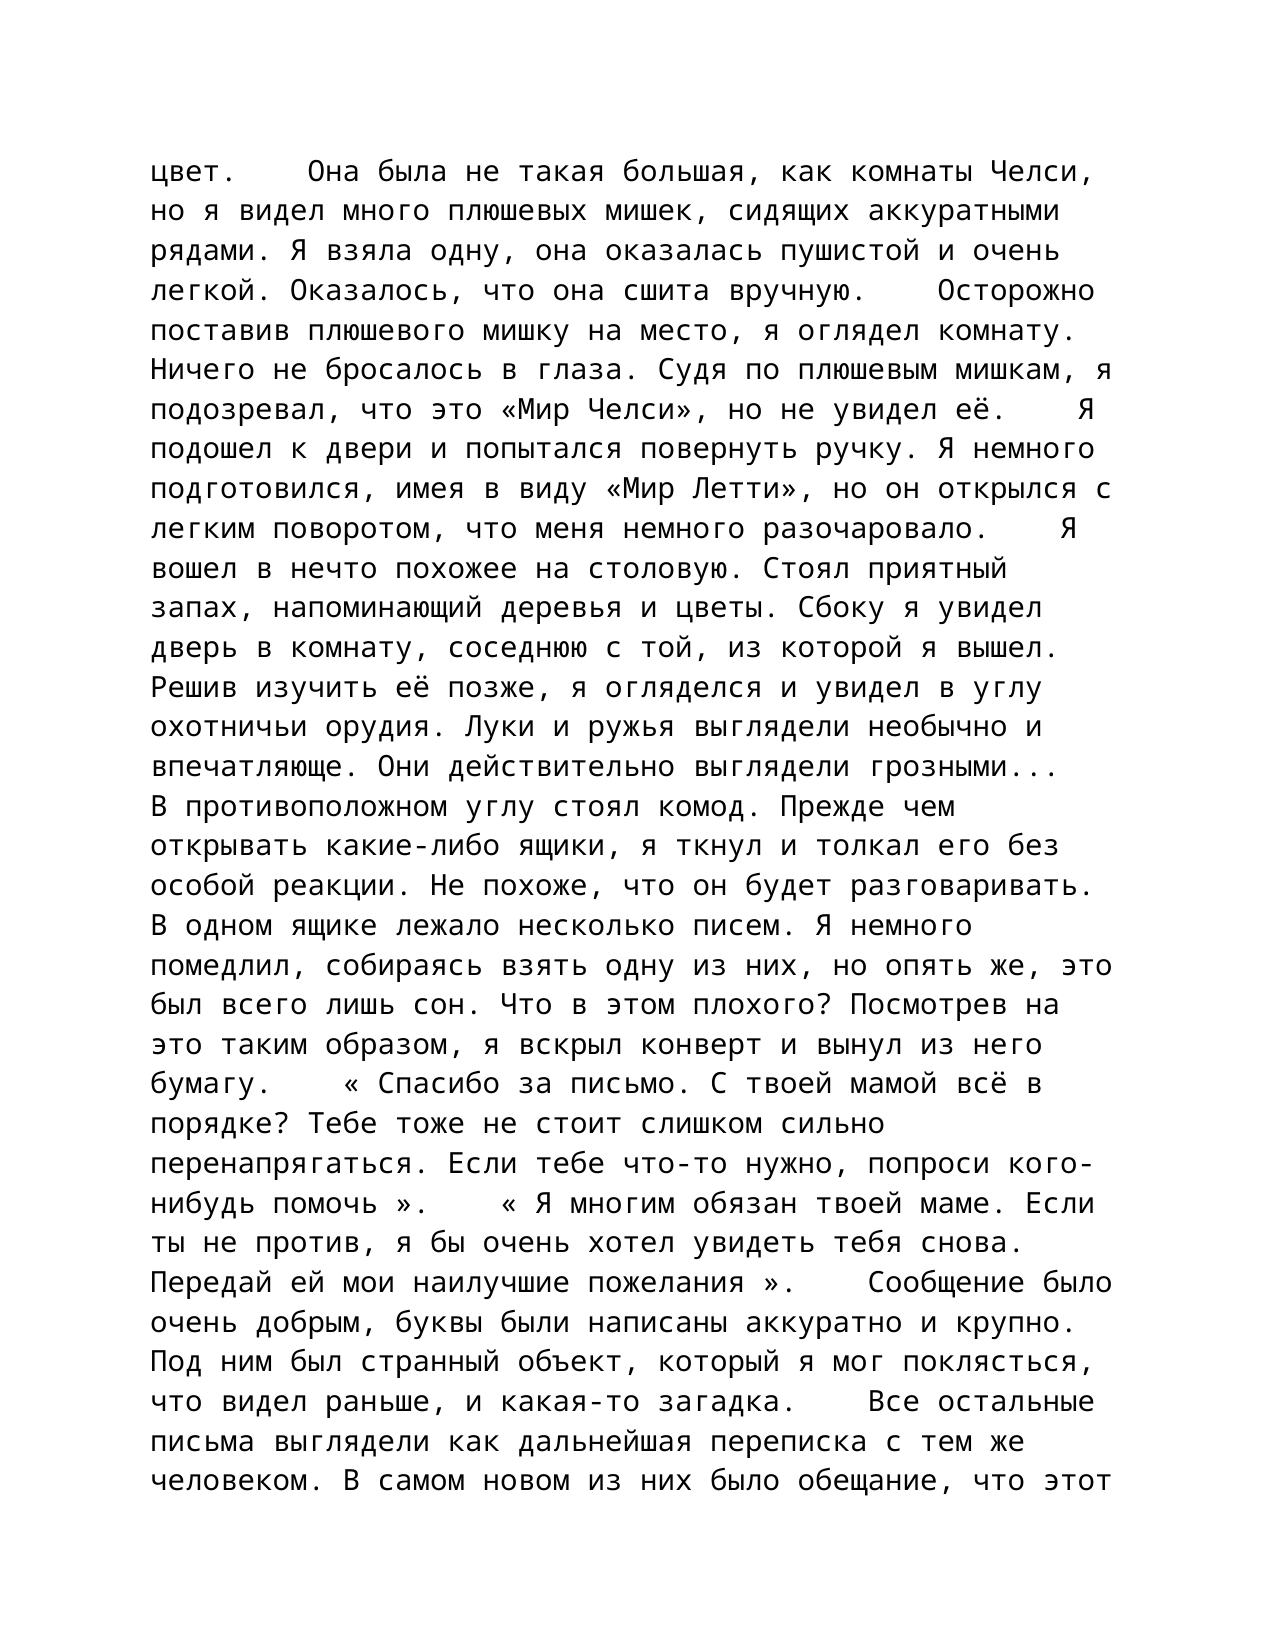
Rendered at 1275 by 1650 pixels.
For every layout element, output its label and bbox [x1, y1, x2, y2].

text [150, 150, 1125, 1499]
